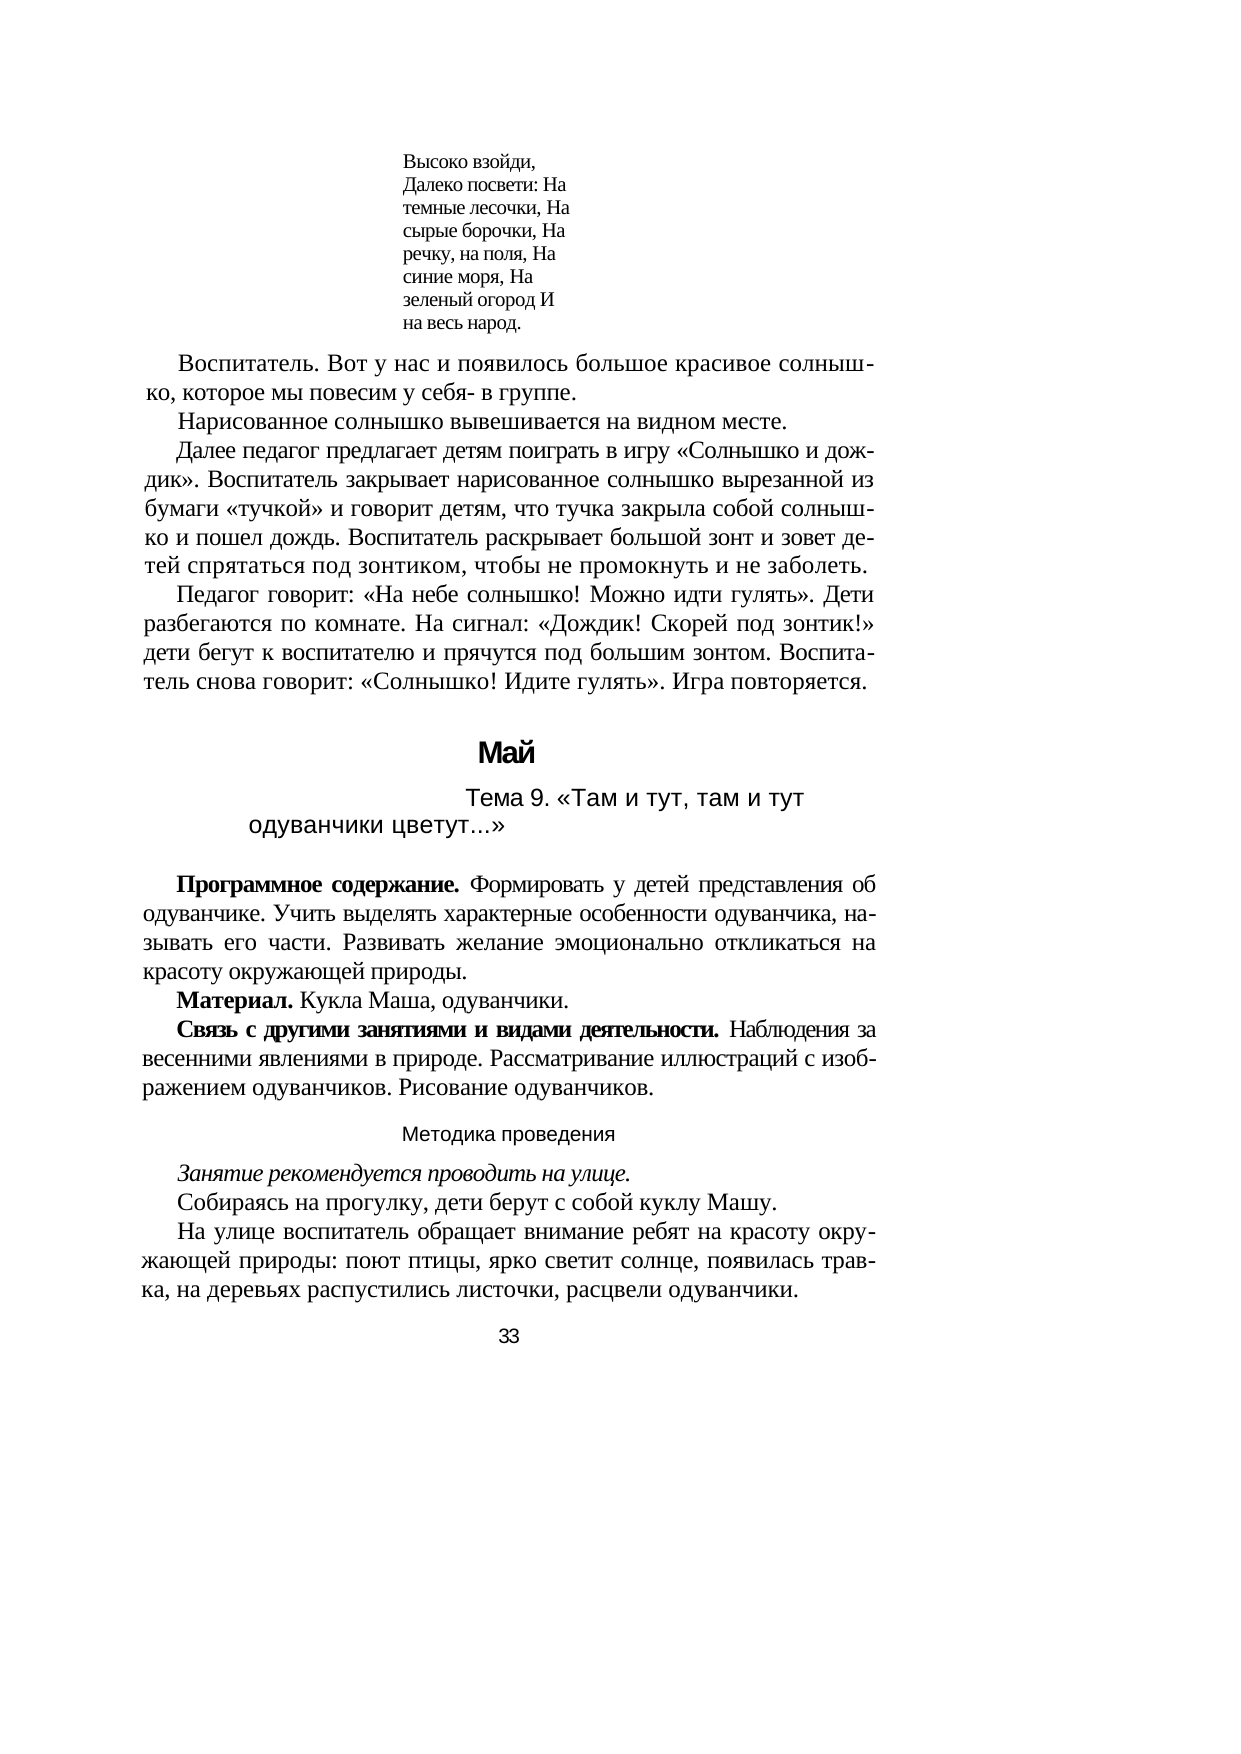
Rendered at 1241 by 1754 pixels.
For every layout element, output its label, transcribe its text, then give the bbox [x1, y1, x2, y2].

text Воспитатель. Вот у нас и появилось большое красивое солнышко, которое мы повесим у себя- в группе. [146, 348, 874, 406]
text Май [141, 734, 874, 769]
text Связь с другими занятиями и видами деятельности. Наблюдения за весенними явлениями в природе. Рассматривание иллюстраций с изображением одуванчиков. Рисование одуванчиков. [142, 1014, 876, 1101]
text Материал. Кукла Маша, одуванчики. [176, 985, 876, 1014]
text Высоко взойди, Далеко посвети: На темные лесочки, На сырые борочки, На речку, на поля, На синие моря, На зеленый огород И на весь народ. [403, 150, 572, 334]
text Далее педагог предлагает детям поиграть в игру «Солнышко и дождик». Воспитатель закрывает нарисованное солнышко вырезанной из бумаги «тучкой» и говорит детям, что тучка закрыла собой солнышко и пошел дождь. Воспитатель раскрывает большой зонт и зовет детей спрятаться под зонтиком, чтобы не промокнуть и не заболеть. [144, 435, 874, 580]
text Собираясь на прогулку, дети берут с собой куклу Машу. [177, 1188, 876, 1217]
text Методика проведения [141, 1122, 876, 1146]
text На улице воспитатель обращает внимание ребят на красоту окружающей природы: поют птицы, ярко светит солнце, появилась травка, на деревьях распустились листочки, расцвели одуванчики. [141, 1217, 876, 1303]
text Тема 9. «Там и тут, там и тут одуванчики цветут...» [248, 784, 820, 838]
text Нарисованное солнышко вывешивается на видном месте. [177, 406, 876, 435]
text Педагог говорит: «На небе солнышко! Можно идти гулять». Дети разбегаются по комнате. На сигнал: «Дождик! Скорей под зонтик!» дети бегут к воспитателю и прячутся под большим зонтом. Воспитатель снова говорит: «Солнышко! Идите гулять». Игра повторяется. [143, 580, 875, 696]
text Программное содержание. Формировать у детей представления об одуванчике. Учить выделять характерные особенности одуванчика, называть его части. Развивать желание эмоционально откликаться на красоту окружающей природы. [143, 869, 876, 985]
text 33 [143, 1324, 876, 1348]
text Занятие рекомендуется проводить на улице. [177, 1159, 876, 1188]
